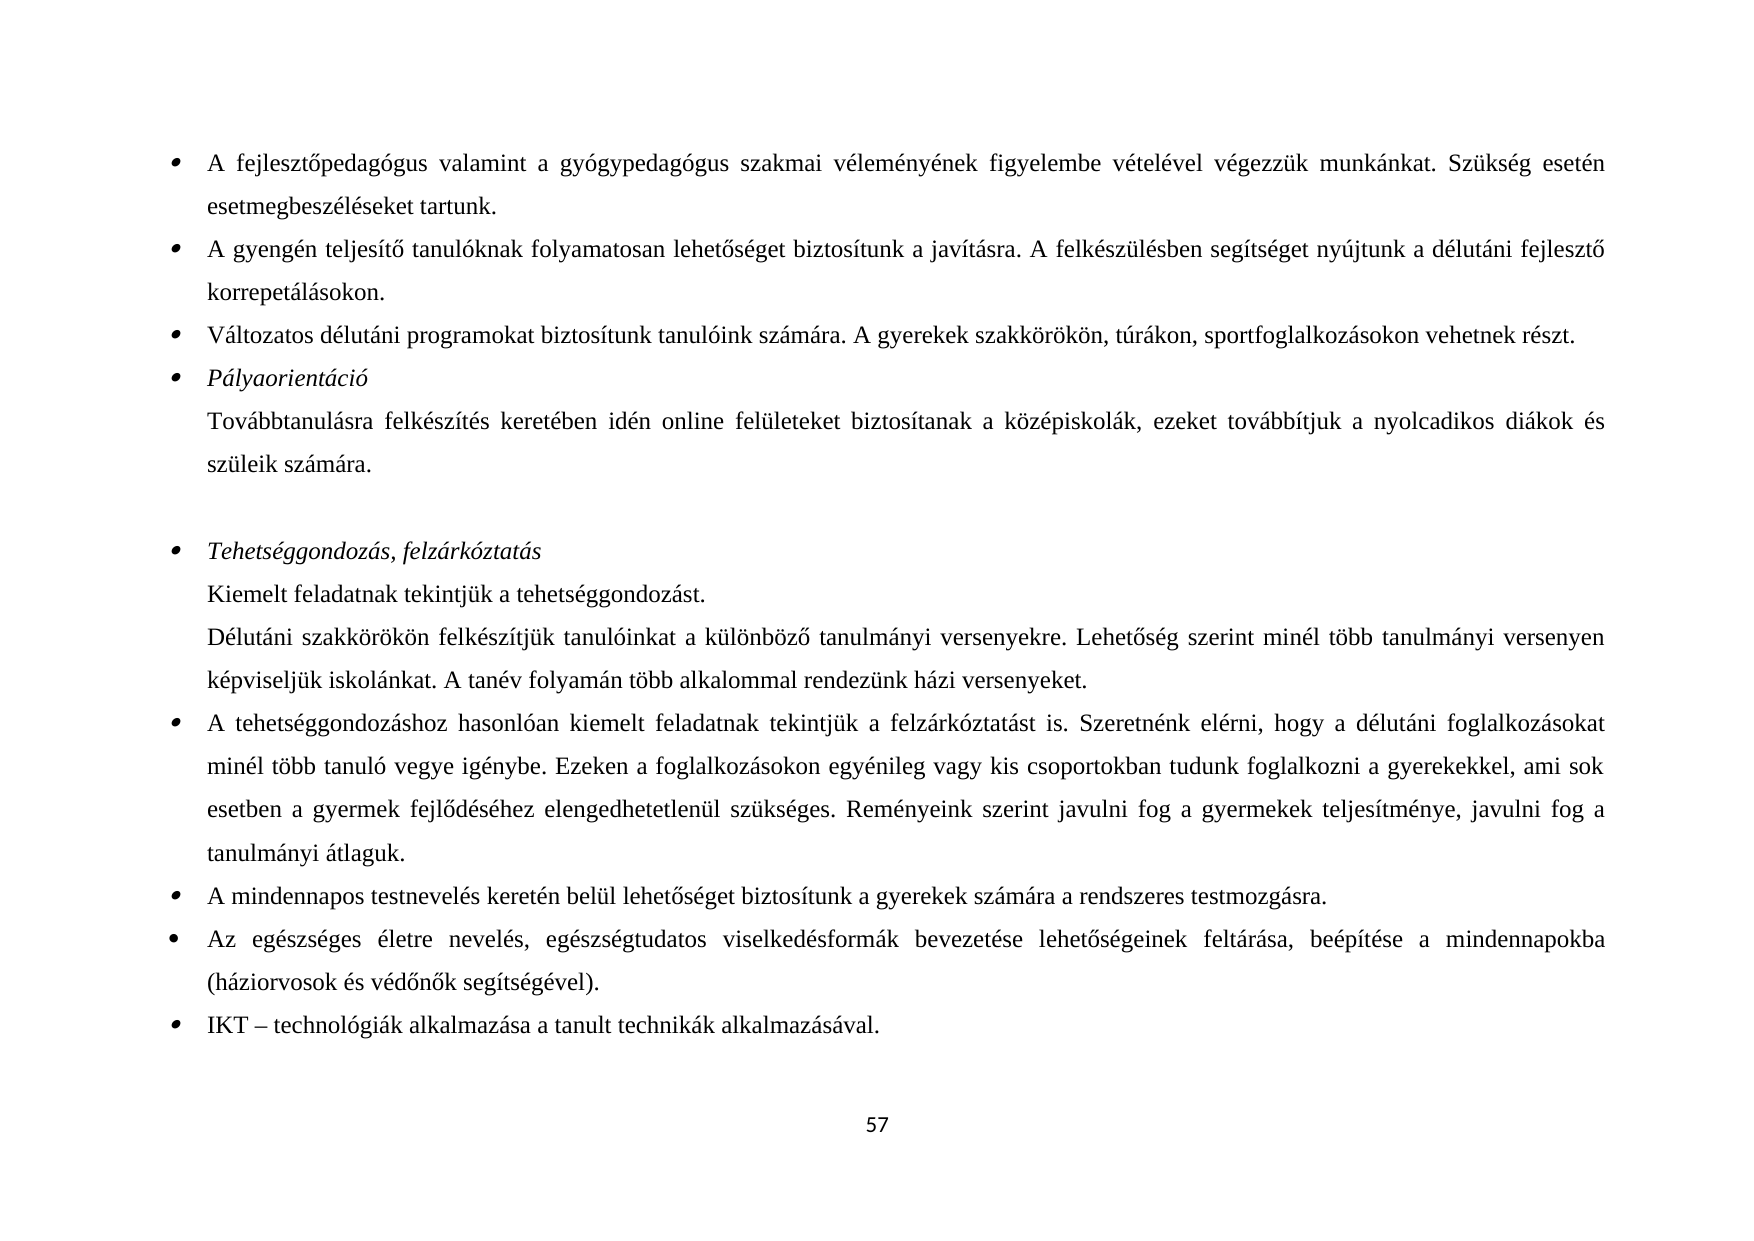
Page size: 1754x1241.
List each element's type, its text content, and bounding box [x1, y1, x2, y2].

text Továbbtanulásra felkészítés keretében idén online felületeket biztosítanak a középiskolák, ezeket továbbítjuk a nyolcadikos diákok és szüleik számára. [207, 406, 1606, 478]
text Kiemelt feladatnak tekintjük a tehetséggondozást. [207, 579, 1606, 608]
list Változatos délutáni programokat biztosítunk tanulóink számára. A gyerekek szakkörökön, túrákon, sportfoglalkozásokon vehetnek részt. [169, 320, 1606, 349]
list Az egészséges életre nevelés, egészségtudatos viselkedésformák bevezetése lehetőségeinek feltárása, beépítése a mindennapokba (háziorvosok és védőnők segítségével). [169, 924, 1606, 996]
list A mindennapos testnevelés keretén belül lehetőséget biztosítunk a gyerekek számára a rendszeres testmozgásra. [169, 881, 1606, 909]
list A tehetséggondozáshoz hasonlóan kiemelt feladatnak tekintjük a felzárkóztatást is. Szeretnénk elérni, hogy a délutáni foglalkozásokat minél több tanuló vegye igénybe. Ezeken a foglalkozásokon egyénileg vagy kis csoportokban tudunk foglalkozni a gyerekekkel, ami sok esetben a gyermek fejlődéséhez elengedhetetlenül szükséges. Reményeink szerint javulni fog a gyermekek teljesítménye, javulni fog a tanulmányi átlaguk. [169, 708, 1606, 866]
list Tehetséggondozás, felzárkóztatás [169, 536, 1606, 564]
list IKT – technológiák alkalmazása a tanult technikák alkalmazásával. [169, 1010, 1606, 1039]
list Pályaorientáció [169, 363, 1606, 392]
list A gyengén teljesítő tanulóknak folyamatosan lehetőséget biztosítunk a javításra. A felkészülésben segítséget nyújtunk a délutáni fejlesztő korrepetálásokon. [169, 234, 1606, 306]
text Délutáni szakkörökön felkészítjük tanulóinkat a különböző tanulmányi versenyekre. Lehetőség szerint minél több tanulmányi versenyen képviseljük iskolánkat. A tanév folyamán több alkalommal rendezünk házi versenyeket. [207, 622, 1606, 694]
list A fejlesztőpedagógus valamint a gyógypedagógus szakmai véleményének figyelembe vételével végezzük munkánkat. Szükség esetén esetmegbeszéléseket tartunk. [169, 148, 1606, 219]
